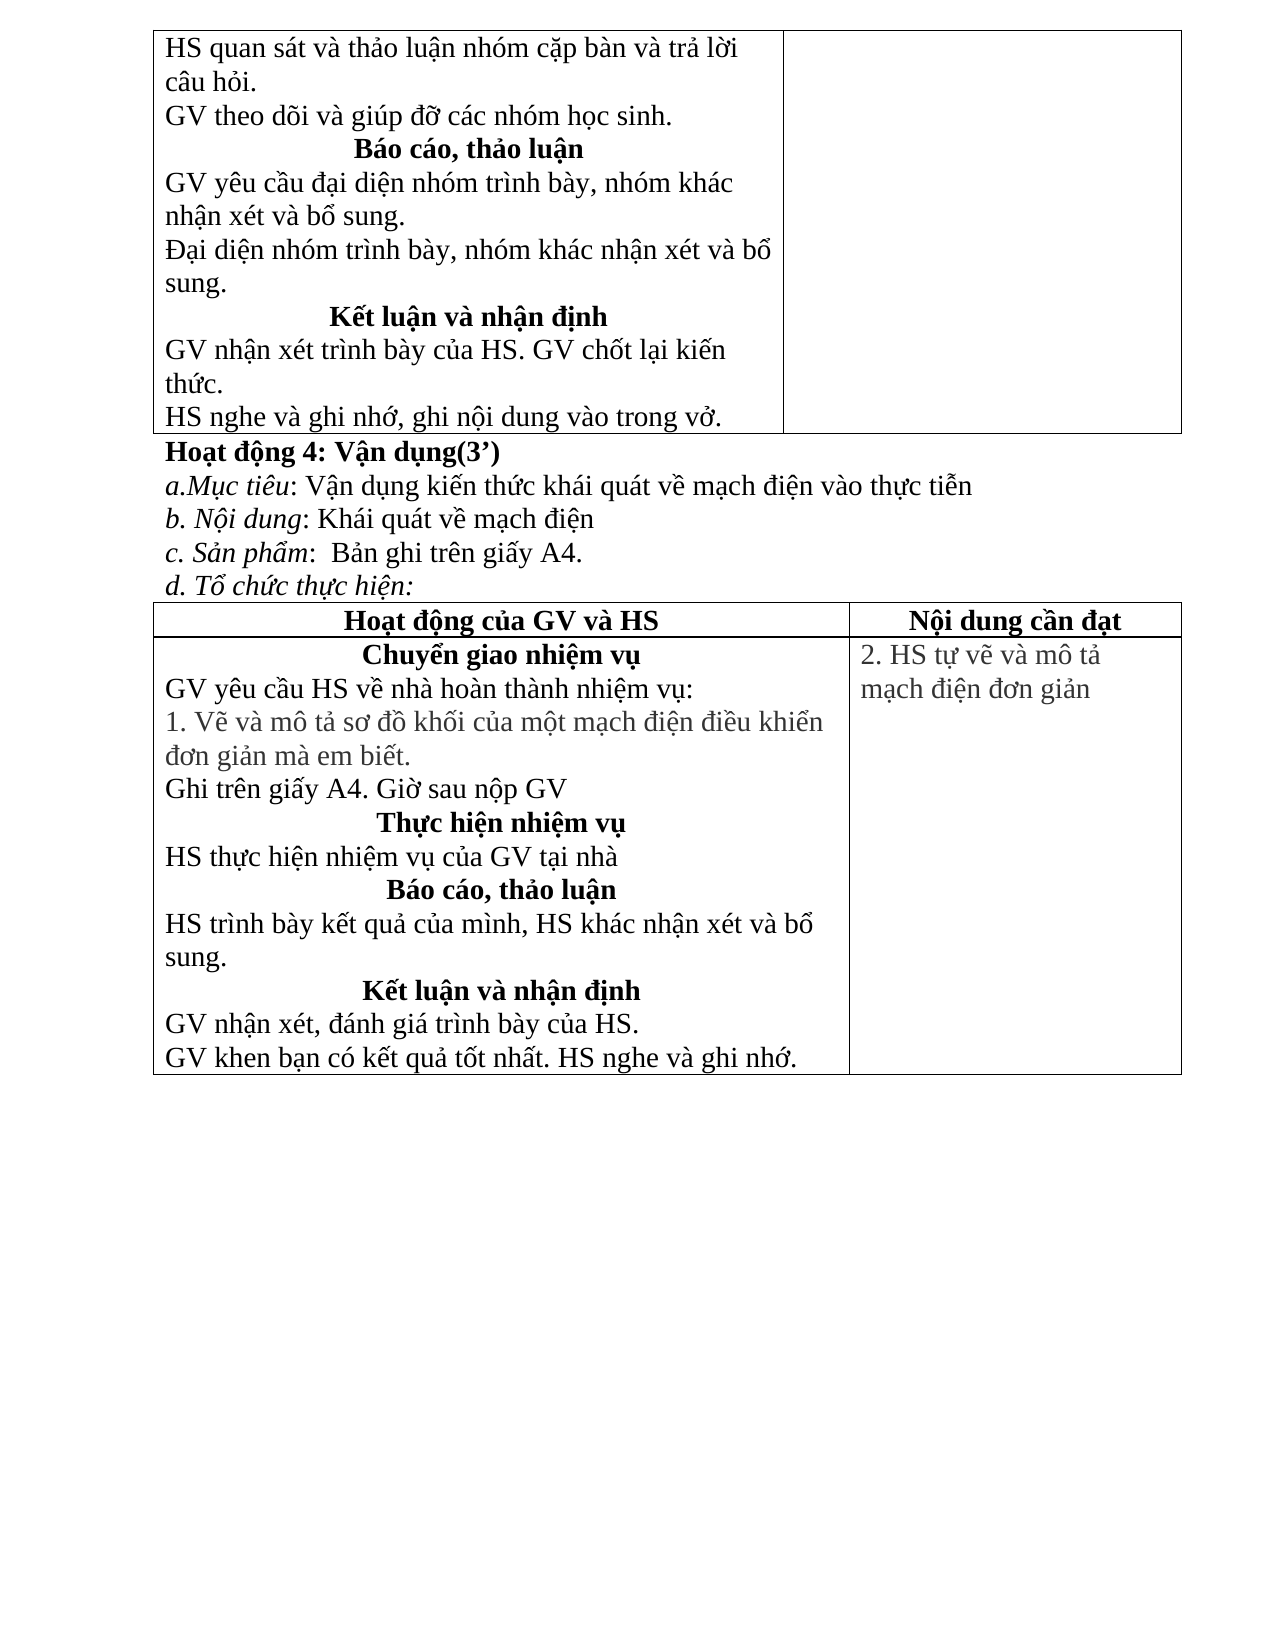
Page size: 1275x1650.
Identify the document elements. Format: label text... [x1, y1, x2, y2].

table_cell [784, 31, 1181, 433]
table_cell Chuyển giao nhiệm vụ GV yêu cầu HS về nhà hoàn thành nhiệm vụ: 1. Vẽ và mô tả sơ đồ khối của một mạch điện điều khiển đơn giản mà em biết. Ghi trên giấy A4. Giờ sau nộp GV Thực hiện nhiệm vụ HS thực hiện nhiệm vụ của GV tại nhà Báo cáo, thảo luận HS trình bày kết quả của mình, HS khác nhận xét và bổ sung. Kết luận và nhận định GV nhận xét, đánh giá trình bày của HS. GV khen bạn có kết quả tốt nhất. HS nghe và ghi nhớ. [154, 638, 849, 1073]
text d. Tổ chức thực hiện: [165, 568, 1170, 602]
table_cell 2. HS tự vẽ và mô tả mạch điện đơn giản [850, 638, 1181, 1073]
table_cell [154, 31, 783, 433]
table_header Nội dung cần đạt [850, 603, 1181, 636]
text a.Mục tiêu: Vận dụng kiến thức khái quát về mạch điện vào thực tiễn [165, 468, 1170, 501]
text b. Nội dung: Khái quát về mạch điện [165, 501, 1170, 535]
text c. Sản phẩm: Bản ghi trên giấy A4. [165, 535, 1170, 568]
table_header Hoạt động của GV và HS [154, 603, 849, 636]
text Hoạt động 4: Vận dụng(3’) [165, 434, 1170, 468]
